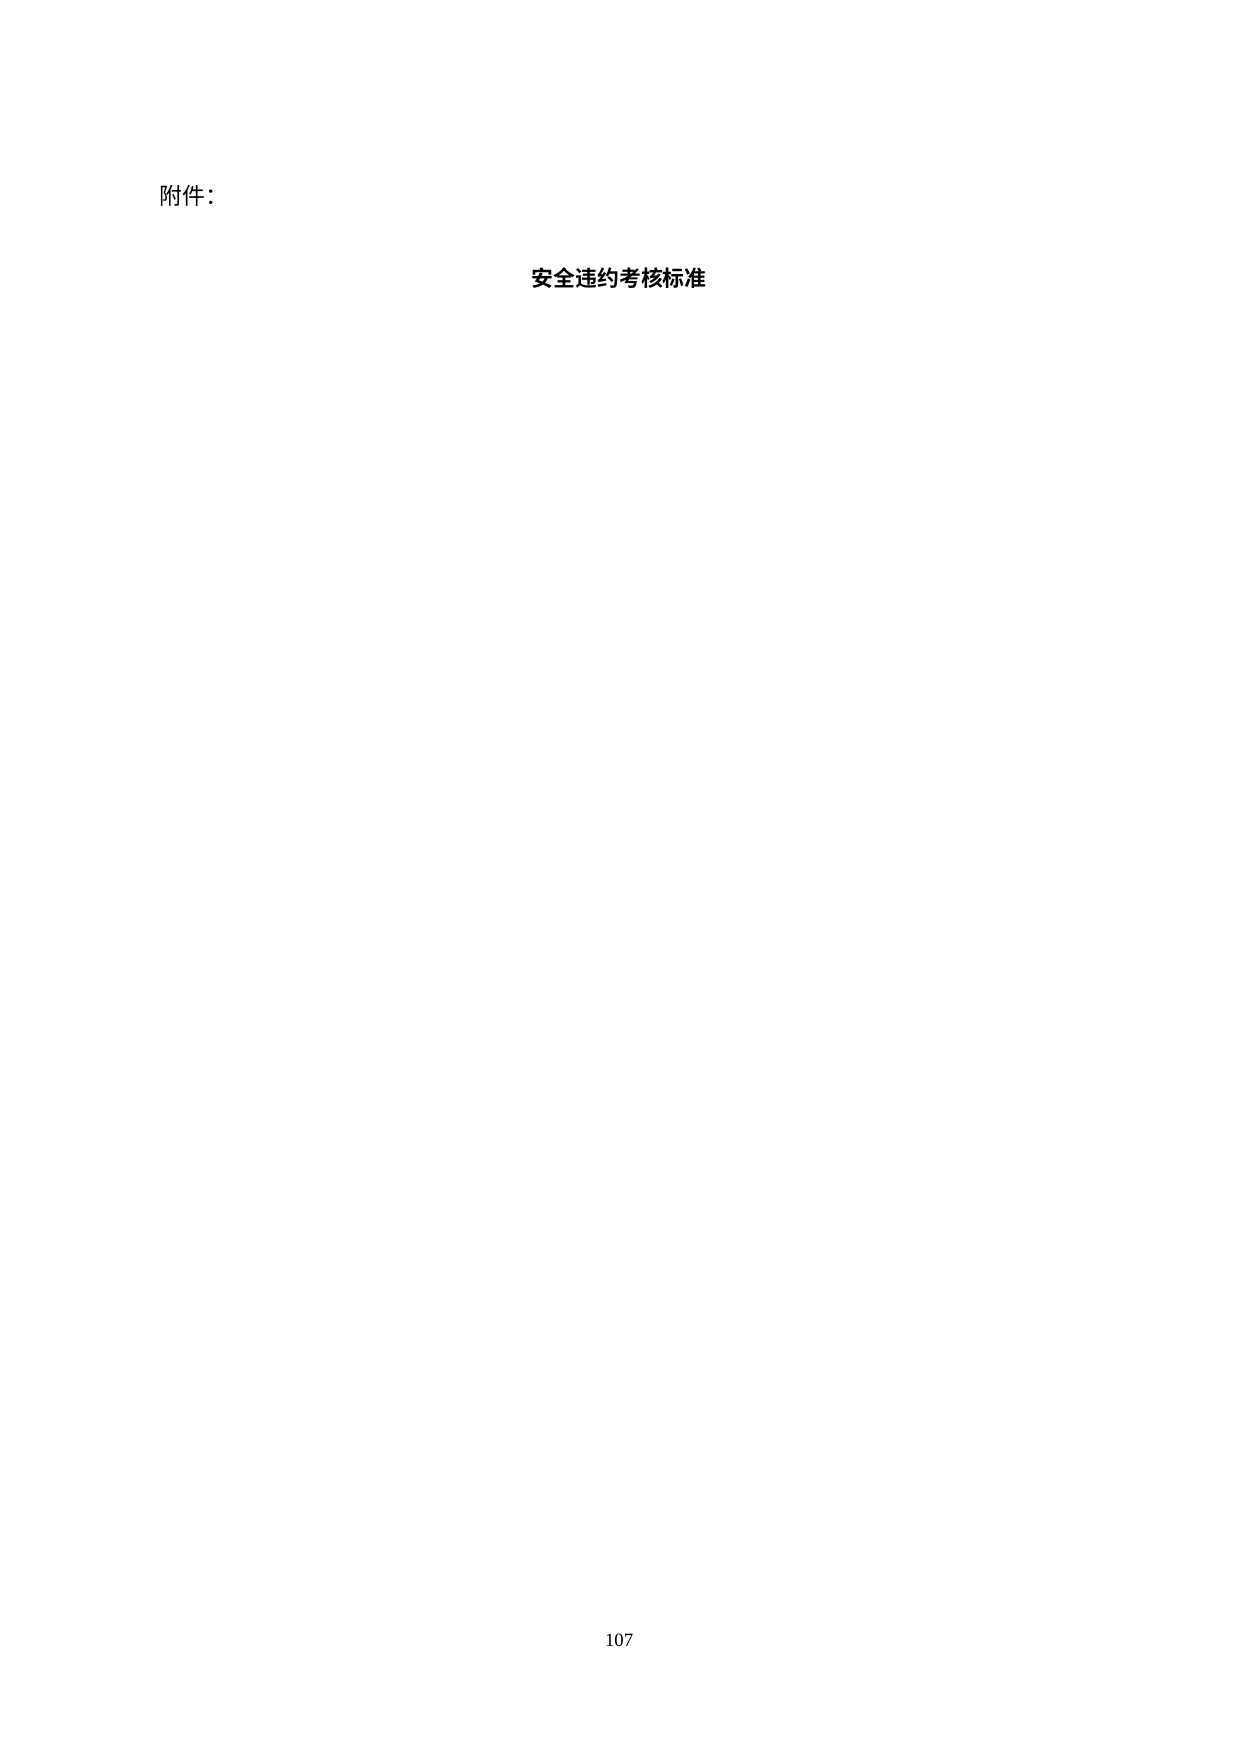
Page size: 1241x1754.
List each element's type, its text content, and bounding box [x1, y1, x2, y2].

text 附件： [159, 162, 1078, 227]
text 安全违约考核标准 [159, 260, 1078, 293]
